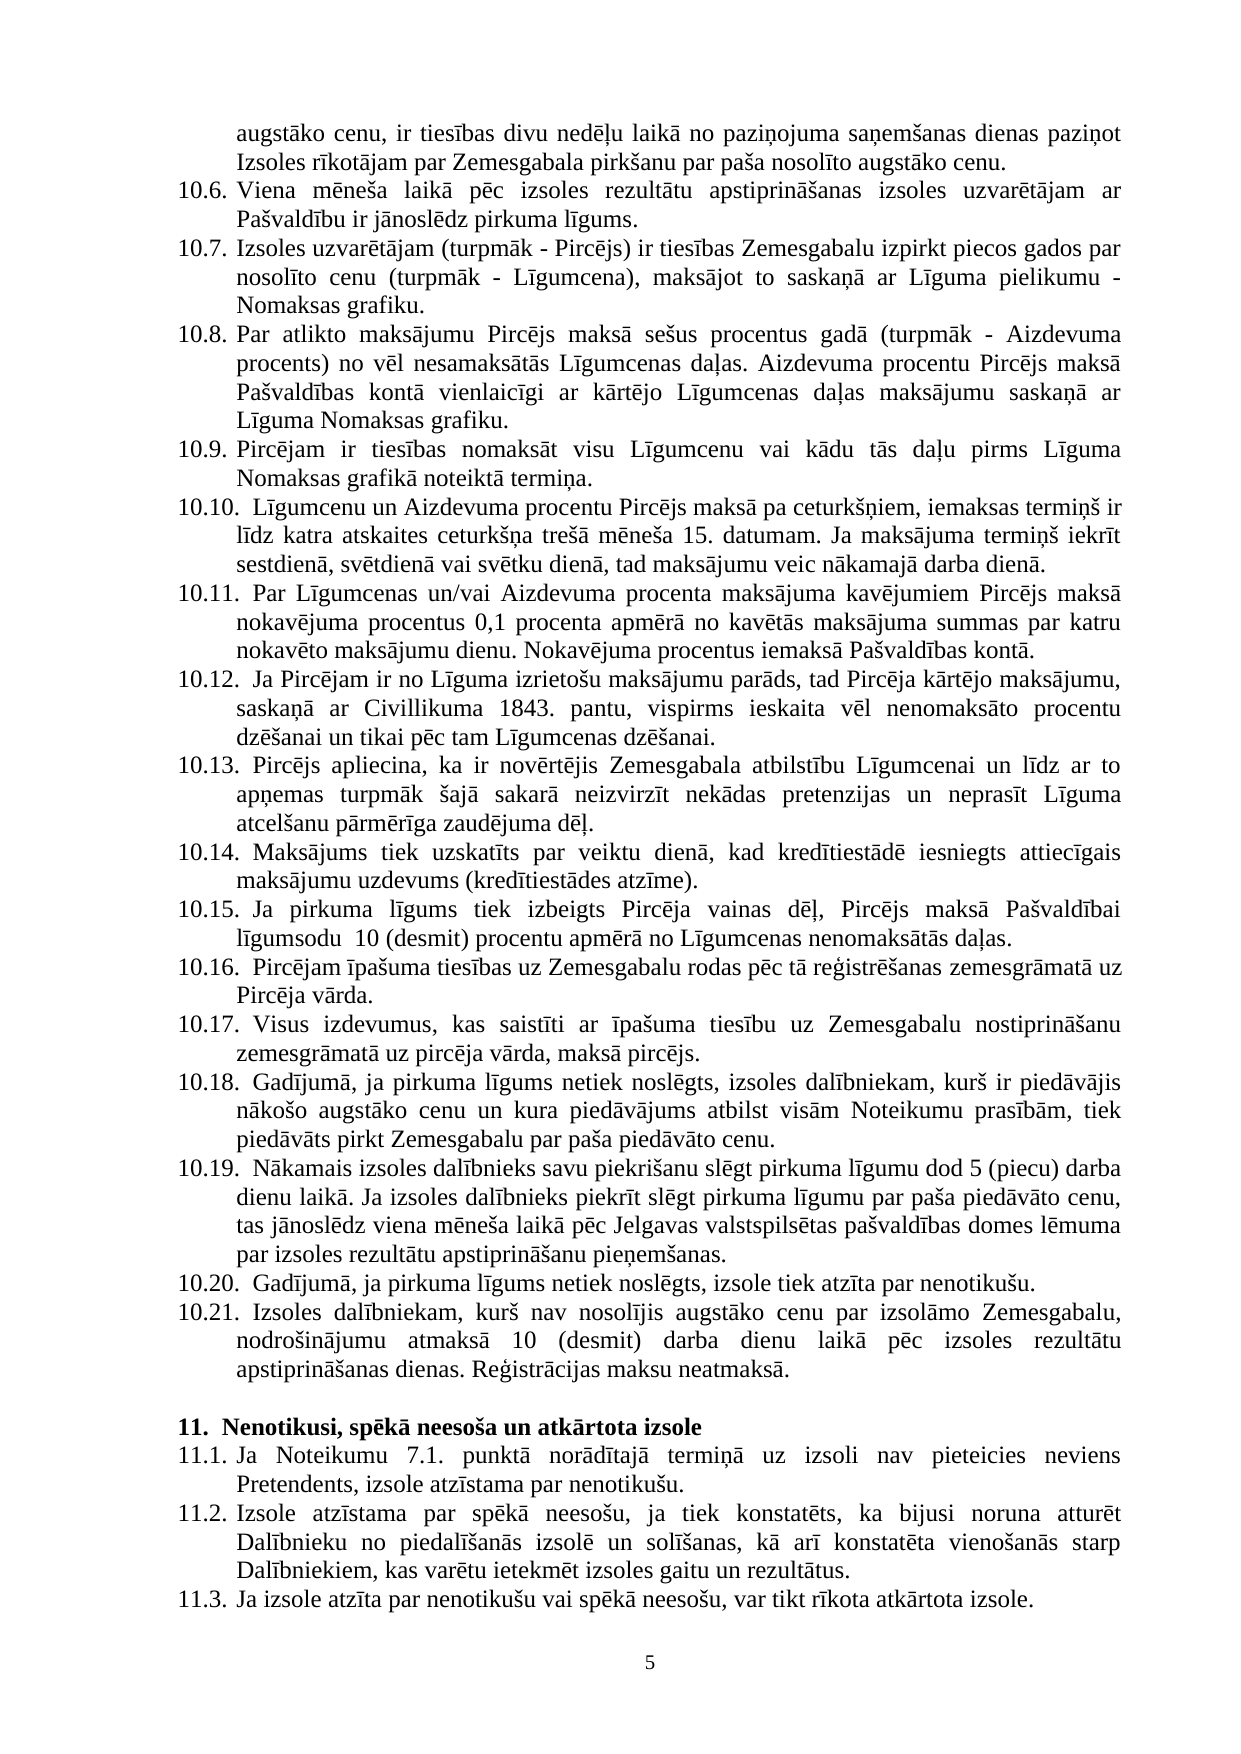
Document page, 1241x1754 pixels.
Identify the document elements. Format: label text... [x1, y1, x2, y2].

title Viena mēneša laikā pēc izsoles rezultātu apstiprināšanas izsoles uzvarētājam ar Pašvaldību ir jānoslēdz pirkuma līgums. [177, 176, 1122, 233]
list Pircējam īpašuma tiesības uz Zemesgabalu rodas pēc tā reģistrēšanas zemesgrāmatā uz Pircēja vārda. [177, 952, 1122, 1009]
title Izsoles dalībniekam, kurš nav nosolījis augstāko cenu par izsolāmo Zemesgabalu, nodrošinājumu atmaksā 10 (desmit) darba dienu laikā pēc izsoles rezultātu apstiprināšanas dienas. Reģistrācijas maksu neatmaksā. [177, 1297, 1122, 1383]
title Gadījumā, ja pirkuma līgums netiek noslēgts, izsoles dalībniekam, kurš ir piedāvājis nākošo augstāko cenu un kura piedāvājums atbilst visām Noteikumu prasībām, tiek piedāvāts pirkt Zemesgabalu par paša piedāvāto cenu. [177, 1067, 1122, 1153]
title Ja Noteikumu 7.1. punktā norādītajā termiņā uz izsoli nav pieteicies neviens Pretendents, izsole atzīstama par nenotikušu. [177, 1441, 1122, 1498]
title Izsoles uzvarētājam (turpmāk - Pircējs) ir tiesības Zemesgabalu izpirkt piecos gados par nosolīto cenu (turpmāk - Līgumcena), maksājot to saskaņā ar Līguma pielikumu - Nomaksas grafiku. [177, 233, 1122, 319]
list Ja pirkuma līgums tiek izbeigts Pircēja vainas dēļ, Pircējs maksā Pašvaldībai līgumsodu 10 (desmit) procentu apmērā no Līgumcenas nenomaksātās daļas. [177, 894, 1122, 952]
title Par atlikto maksājumu Pircējs maksā sešus procentus gadā (turpmāk - Aizdevuma procents) no vēl nesamaksātās Līgumcenas daļas. Aizdevuma procentu Pircējs maksā Pašvaldības kontā vienlaicīgi ar kārtējo Līgumcenas daļas maksājumu saskaņā ar Līguma Nomaksas grafiku. [177, 319, 1122, 434]
title Ja izsole atzīta par nenotikušu vai spēkā neesošu, var tikt rīkota atkārtota izsole. [177, 1584, 1122, 1613]
list Visus izdevumus, kas saistīti ar īpašuma tiesību uz Zemesgabalu nostiprināšanu zemesgrāmatā uz pircēja vārda, maksā pircējs. [177, 1009, 1122, 1067]
title Nenotikusi, spēkā neesoša un atkārtota izsole [177, 1412, 1122, 1441]
title Līgumcenu un Aizdevuma procentu Pircējs maksā pa ceturkšņiem, iemaksas termiņš ir līdz katra atskaites ceturkšņa trešā mēneša 15. datumam. Ja maksājuma termiņš iekrīt sestdienā, svētdienā vai svētku dienā, tad maksājumu veic nākamajā darba dienā. [177, 492, 1122, 578]
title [177, 118, 1122, 176]
title Gadījumā, ja pirkuma līgums netiek noslēgts, izsole tiek atzīta par nenotikušu. [177, 1268, 1122, 1297]
title Par Līgumcenas un/vai Aizdevuma procenta maksājuma kavējumiem Pircējs maksā nokavējuma procentus 0,1 procenta apmērā no kavētās maksājuma summas par katru nokavēto maksājumu dienu. Nokavējuma procentus iemaksā Pašvaldības kontā. [177, 578, 1122, 664]
title Pircējs apliecina, ka ir novērtējis Zemesgabala atbilstību Līgumcenai un līdz ar to apņemas turpmāk šajā sakarā neizvirzīt nekādas pretenzijas un neprasīt Līguma atcelšanu pārmērīga zaudējuma dēļ. [177, 751, 1122, 837]
title Maksājums tiek uzskatīts par veiktu dienā, kad kredītiestādē iesniegts attiecīgais maksājumu uzdevums (kredītiestādes atzīme). [177, 837, 1122, 894]
title Pircējam ir tiesības nomaksāt visu Līgumcenu vai kādu tās daļu pirms Līguma Nomaksas grafikā noteiktā termiņa. [177, 434, 1122, 492]
title Ja Pircējam ir no Līguma izrietošu maksājumu parāds, tad Pircēja kārtējo maksājumu, saskaņā ar Civillikuma 1843. pantu, vispirms ieskaita vēl nenomaksāto procentu dzēšanai un tikai pēc tam Līgumcenas dzēšanai. [177, 664, 1122, 751]
title Izsole atzīstama par spēkā neesošu, ja tiek konstatēts, ka bijusi noruna atturēt Dalībnieku no piedalīšanās izsolē un solīšanas, kā arī konstatēta vienošanās starp Dalībniekiem, kas varētu ietekmēt izsoles gaitu un rezultātus. [177, 1498, 1122, 1584]
title Nākamais izsoles dalībnieks savu piekrišanu slēgt pirkuma līgumu dod 5 (piecu) darba dienu laikā. Ja izsoles dalībnieks piekrīt slēgt pirkuma līgumu par paša piedāvāto cenu, tas jānoslēdz viena mēneša laikā pēc Jelgavas valstspilsētas pašvaldības domes lēmuma par izsoles rezultātu apstiprināšanu pieņemšanas. [177, 1153, 1122, 1268]
